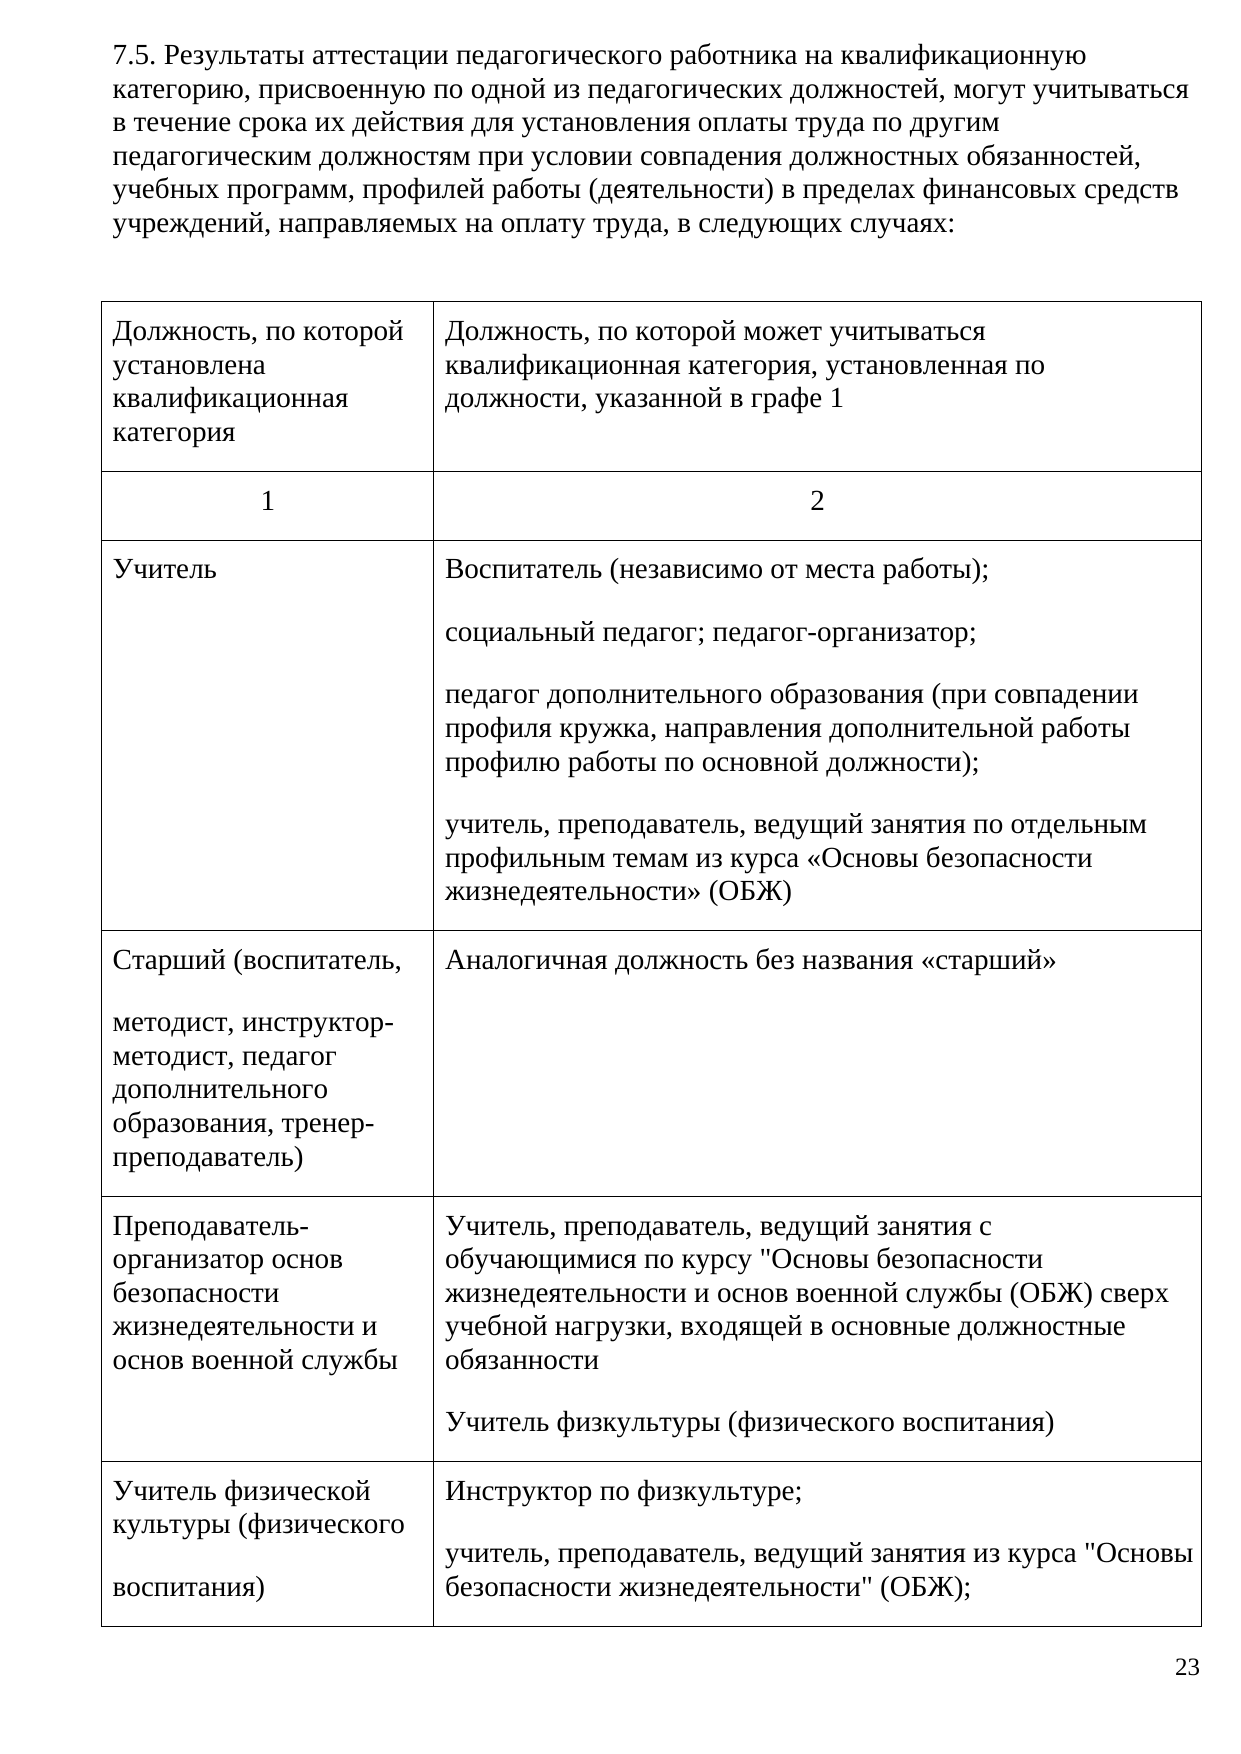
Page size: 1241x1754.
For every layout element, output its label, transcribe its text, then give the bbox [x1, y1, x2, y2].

table_header Должность, по которой может учитываться квалификационная категория, установленная по должности, указанной в графе 1 [434, 302, 1201, 471]
table_cell Старший (воспитатель, методист, инструктор-методист, педагог дополнительного образования, тренер-преподаватель) [102, 931, 433, 1196]
table_cell Воспитатель (независимо от места работы); социальный педагог; педагог-организатор; педагог дополнительного образования (при совпадении профиля кружка, направления дополнительной работы профилю работы по основной должности); учитель, преподаватель, ведущий занятия по отдельным профильным темам из курса «Основы безопасности жизнедеятельности» (ОБЖ) [434, 541, 1201, 930]
table_cell Аналогичная должность без названия «старший» [434, 931, 1201, 1196]
table_cell 2 [434, 472, 1201, 539]
table_cell Учитель [102, 541, 433, 930]
text 7.5. Результаты аттестации педагогического работника на квалификационную категорию, присвоенную по одной из педагогических должностей, могут учитываться в течение срока их действия для установления оплаты труда по другим педагогическим должностям при условии совпадения должностных обязанностей, учебных программ, профилей работы (деятельности) в пределах финансовых средств учреждений, направляемых на оплату труда, в следующих случаях: [112, 37, 1200, 239]
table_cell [434, 1462, 1201, 1626]
table_header Должность, по которой установлена квалификационная категория [102, 302, 433, 471]
table_cell Преподаватель-организатор основ безопасности жизнедеятельности и основ военной службы [102, 1197, 433, 1461]
table_cell Учитель, преподаватель, ведущий занятия с обучающимися по курсу "Основы безопасности жизнедеятельности и основ военной службы (ОБЖ) сверх учебной нагрузки, входящей в основные должностные обязанности Учитель физкультуры (физического воспитания) [434, 1197, 1201, 1461]
table_cell 1 [102, 472, 433, 539]
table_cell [102, 1462, 433, 1626]
